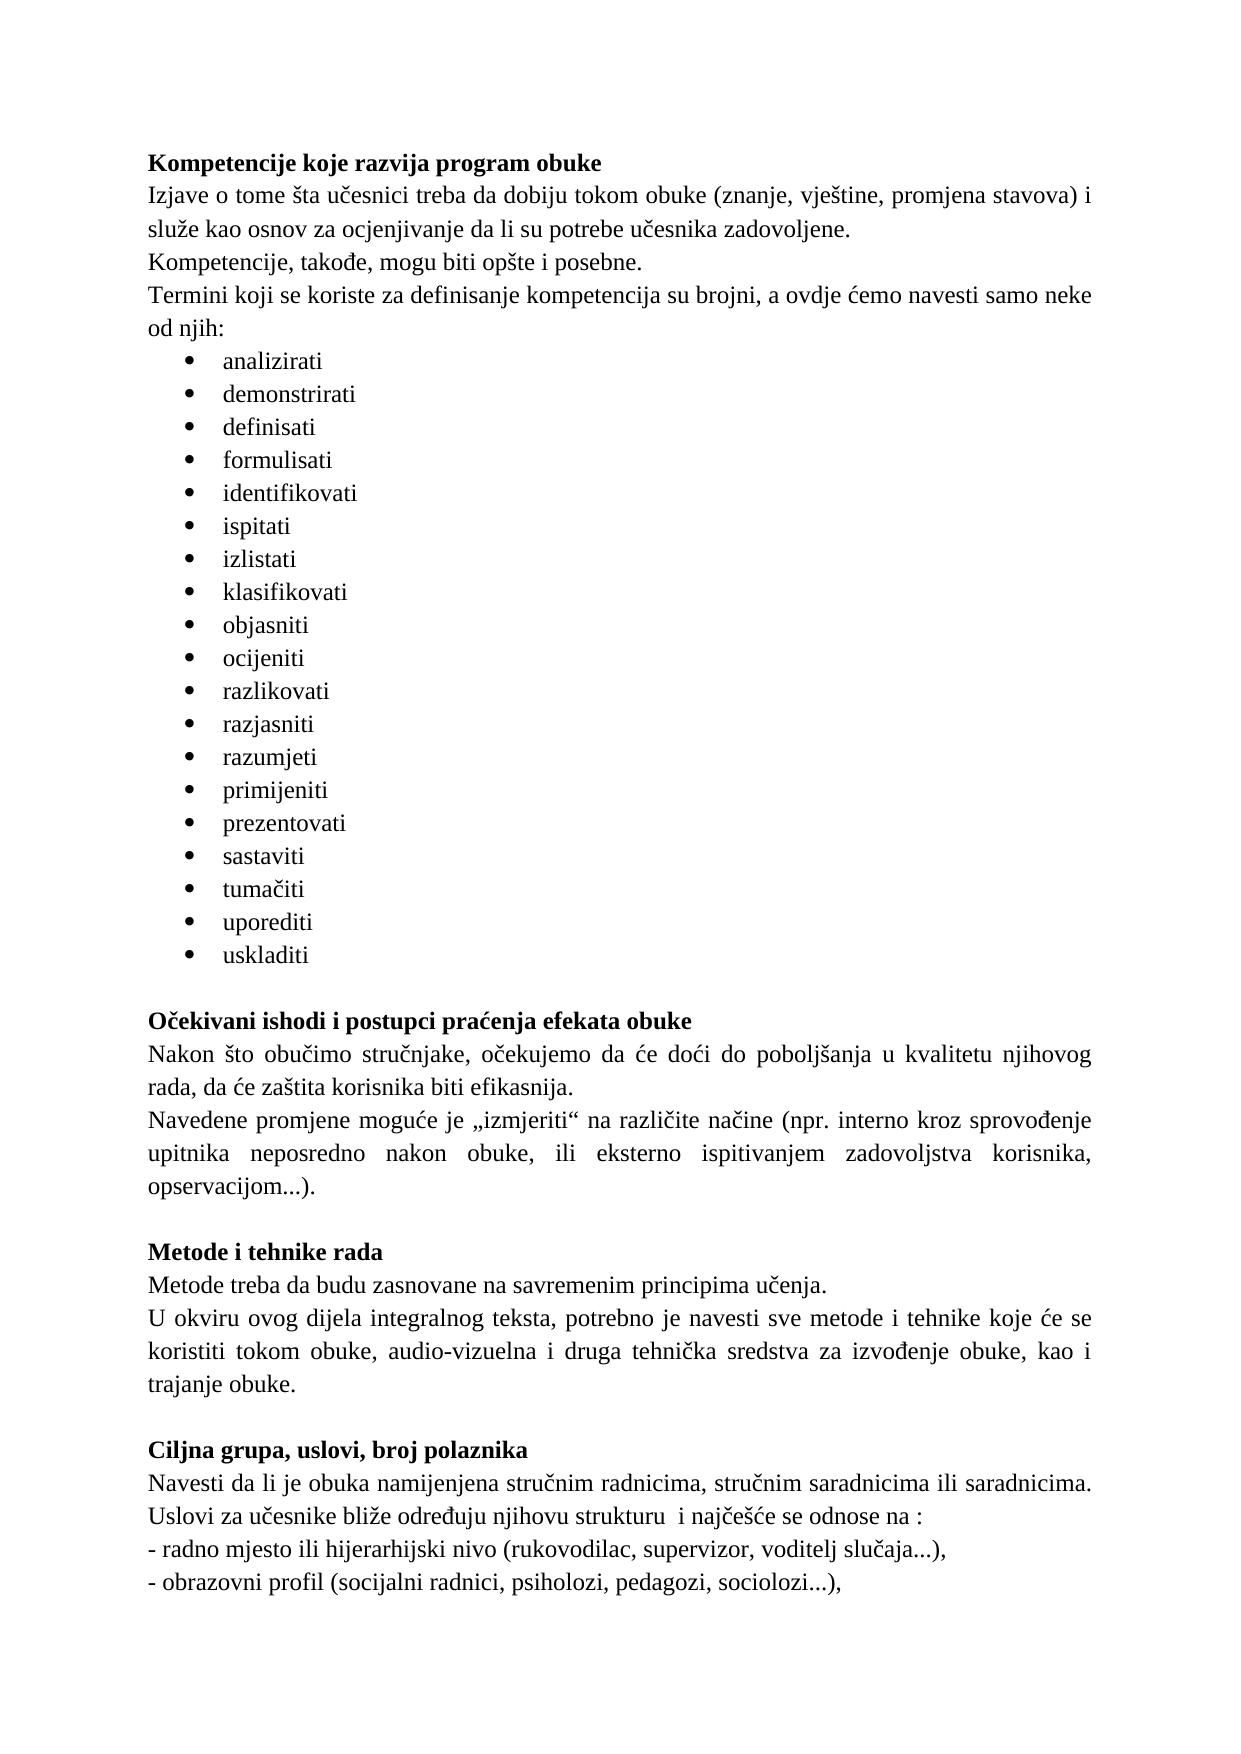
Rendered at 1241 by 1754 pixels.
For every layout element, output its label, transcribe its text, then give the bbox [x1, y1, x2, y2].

text Ciljna grupa, uslovi, broj polaznika [148, 1435, 1093, 1464]
text U okviru ovog dijela integralnog teksta, potrebno je navesti sve metode i tehnike koje će se koristiti tokom obuke, audio-vizuelna i druga tehnička sredstva za izvođenje obuke, kao i trajanje obuke. [148, 1303, 1093, 1398]
list razumjeti [185, 742, 1093, 771]
text Izjave o tome šta učesnici treba da dobiju tokom obuke (znanje, vještine, promjena stavova) i služe kao osnov za ocjenjivanje da li su potrebe učesnika zadovoljene. [148, 181, 1093, 242]
text Navedene promjene moguće je „izmjeriti“ na različite načine (npr. interno kroz sprovođenje upitnika neposredno nakon obuke, ili eksterno ispitivanjem zadovoljstva korisnika, opservacijom...). [148, 1105, 1093, 1200]
text Nakon što obučimo stručnjake, očekujemo da će doći do poboljšanja u kvalitetu njihovog rada, da će zaštita korisnika biti efikasnija. [148, 1039, 1093, 1101]
list objasniti [185, 610, 1093, 639]
list razjasniti [185, 709, 1093, 738]
list klasifikovati [185, 577, 1093, 606]
list primijeniti [185, 775, 1093, 804]
list definisati [185, 412, 1093, 441]
text Termini koji se koriste za definisanje kompetencija su brojni, a ovdje ćemo navesti samo neke od njih: [148, 280, 1093, 341]
list izlistati [185, 544, 1093, 573]
list ocijeniti [185, 643, 1093, 672]
text - obrazovni profil (socijalni radnici, psiholozi, pedagozi, sociolozi...), [148, 1567, 1093, 1596]
text - radno mjesto ili hijerarhijski nivo (rukovodilac, supervizor, voditelj slučaja...), [148, 1534, 1093, 1563]
list razlikovati [185, 676, 1093, 705]
list prezentovati [185, 808, 1093, 837]
text Metode treba da budu zasnovane na savremenim principima učenja. [148, 1270, 1093, 1299]
list demonstrirati [185, 379, 1093, 407]
text Kompetencije, takođe, mogu biti opšte i posebne. [148, 247, 1093, 275]
list analizirati [185, 346, 1093, 374]
text Navesti da li je obuka namijenjena stručnim radnicima, stručnim saradnicima ili saradnicima. Uslovi za učesnike bliže određuju njihovu strukturu i najčešće se odnose na : [148, 1468, 1093, 1530]
list uskladiti [185, 940, 1093, 969]
text Kompetencije koje razvija program obuke [148, 148, 1093, 176]
list tumačiti [185, 874, 1093, 903]
text Očekivani ishodi i postupci praćenja efekata obuke [148, 1006, 1093, 1035]
list uporediti [185, 907, 1093, 936]
list ispitati [185, 511, 1093, 539]
list formulisati [185, 445, 1093, 473]
list sastaviti [185, 841, 1093, 870]
list identifikovati [185, 478, 1093, 507]
text Metode i tehnike rada [148, 1237, 1093, 1266]
